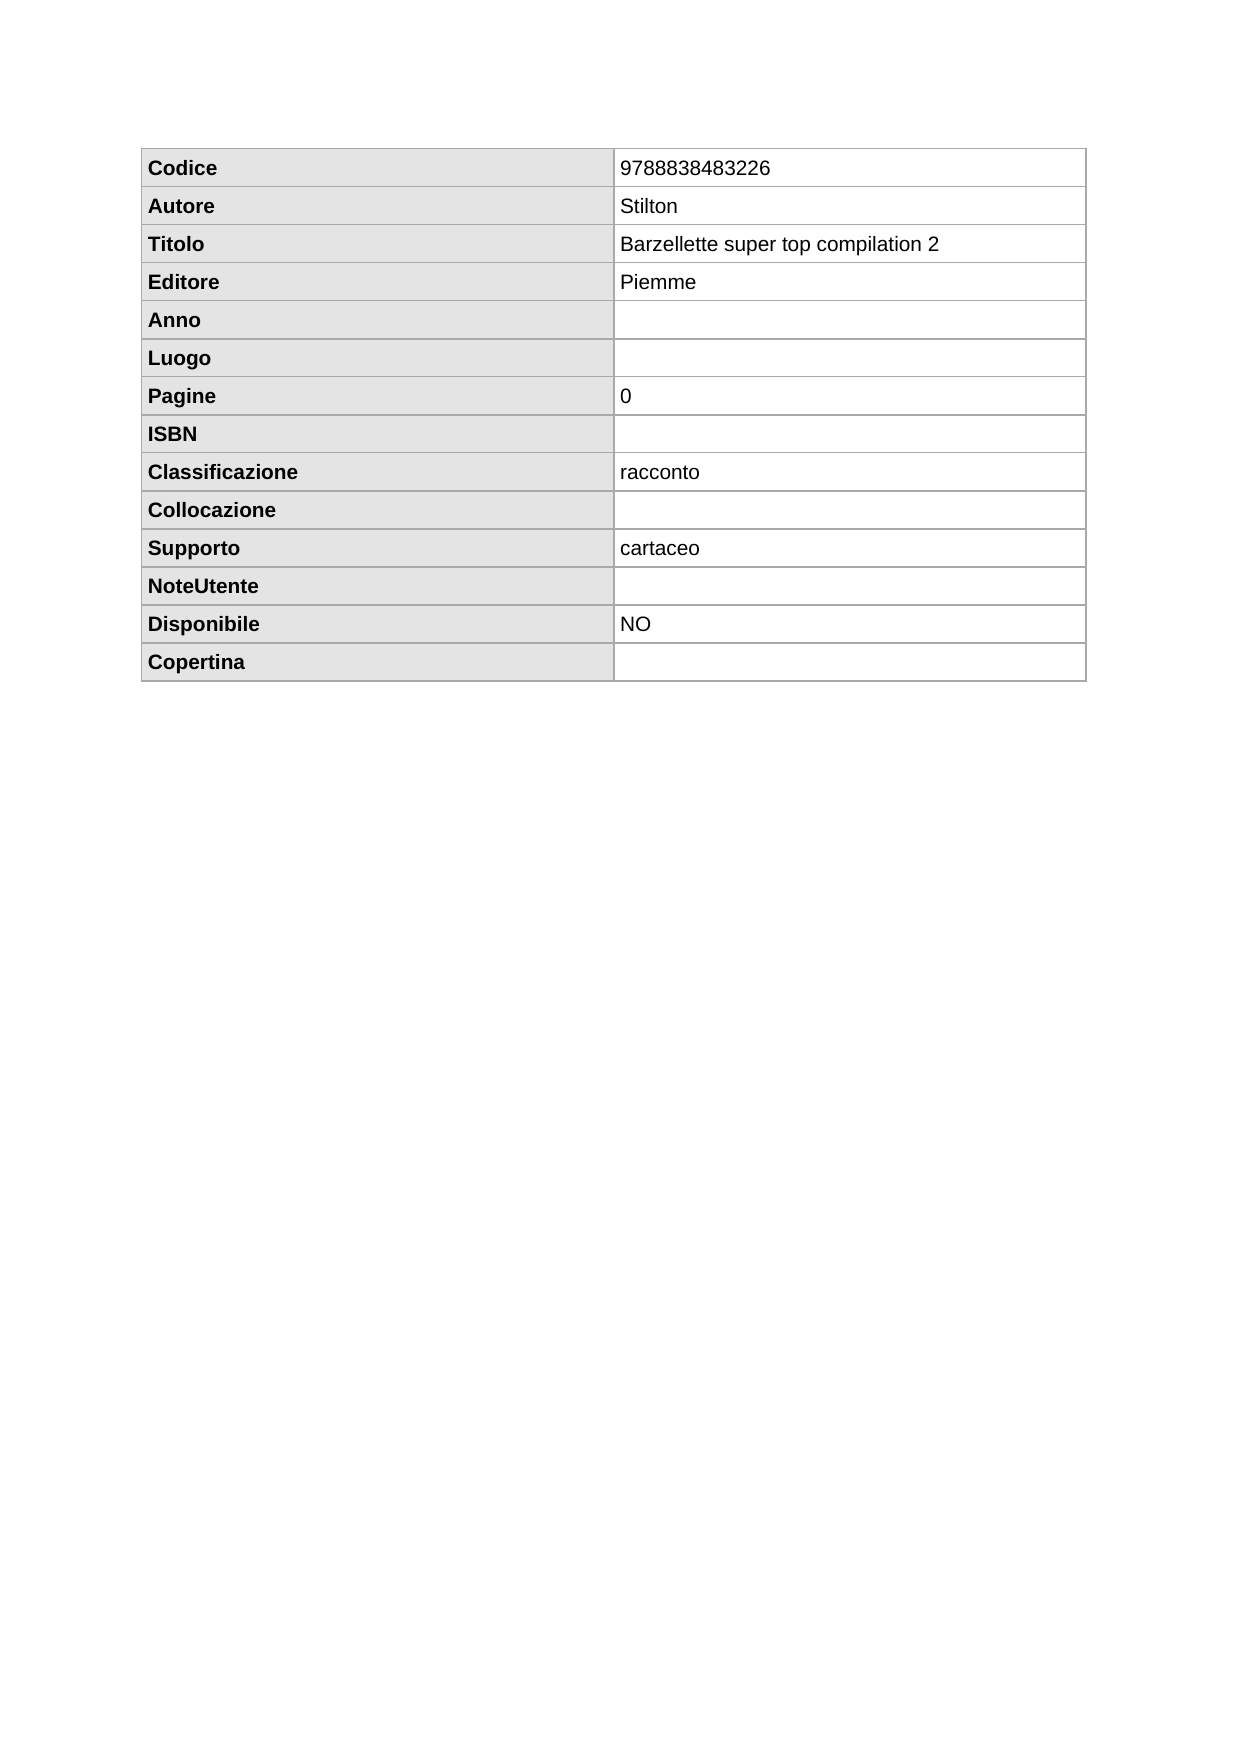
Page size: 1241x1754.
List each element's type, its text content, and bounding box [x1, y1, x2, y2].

table_cell Copertina [142, 644, 613, 680]
table_cell [615, 492, 1085, 528]
table_cell cartaceo [615, 530, 1085, 566]
table_cell Piemme [615, 263, 1085, 300]
table_cell [615, 340, 1085, 376]
table_cell Luogo [142, 340, 613, 376]
table_cell Collocazione [142, 492, 613, 528]
table_cell Autore [142, 187, 613, 224]
table_cell Classificazione [142, 453, 613, 490]
table_cell 0 [615, 377, 1085, 414]
table_cell Disponibile [142, 606, 613, 642]
table_cell Barzellette super top compilation 2 [615, 225, 1085, 262]
table_cell Pagine [142, 377, 613, 414]
table_cell Stilton [615, 187, 1085, 224]
table_cell NoteUtente [142, 568, 613, 604]
table_cell Editore [142, 263, 613, 300]
table_cell [615, 644, 1085, 680]
table_cell Titolo [142, 225, 613, 262]
table_cell NO [615, 606, 1085, 642]
table_header Codice [142, 149, 613, 186]
table_cell Supporto [142, 530, 613, 566]
table_cell ISBN [142, 416, 613, 452]
table_cell racconto [615, 453, 1085, 490]
table_header 9788838483226 [615, 149, 1085, 186]
table_cell [615, 416, 1085, 452]
table_cell [615, 568, 1085, 604]
table_cell Anno [142, 301, 613, 338]
table_cell [615, 301, 1085, 338]
